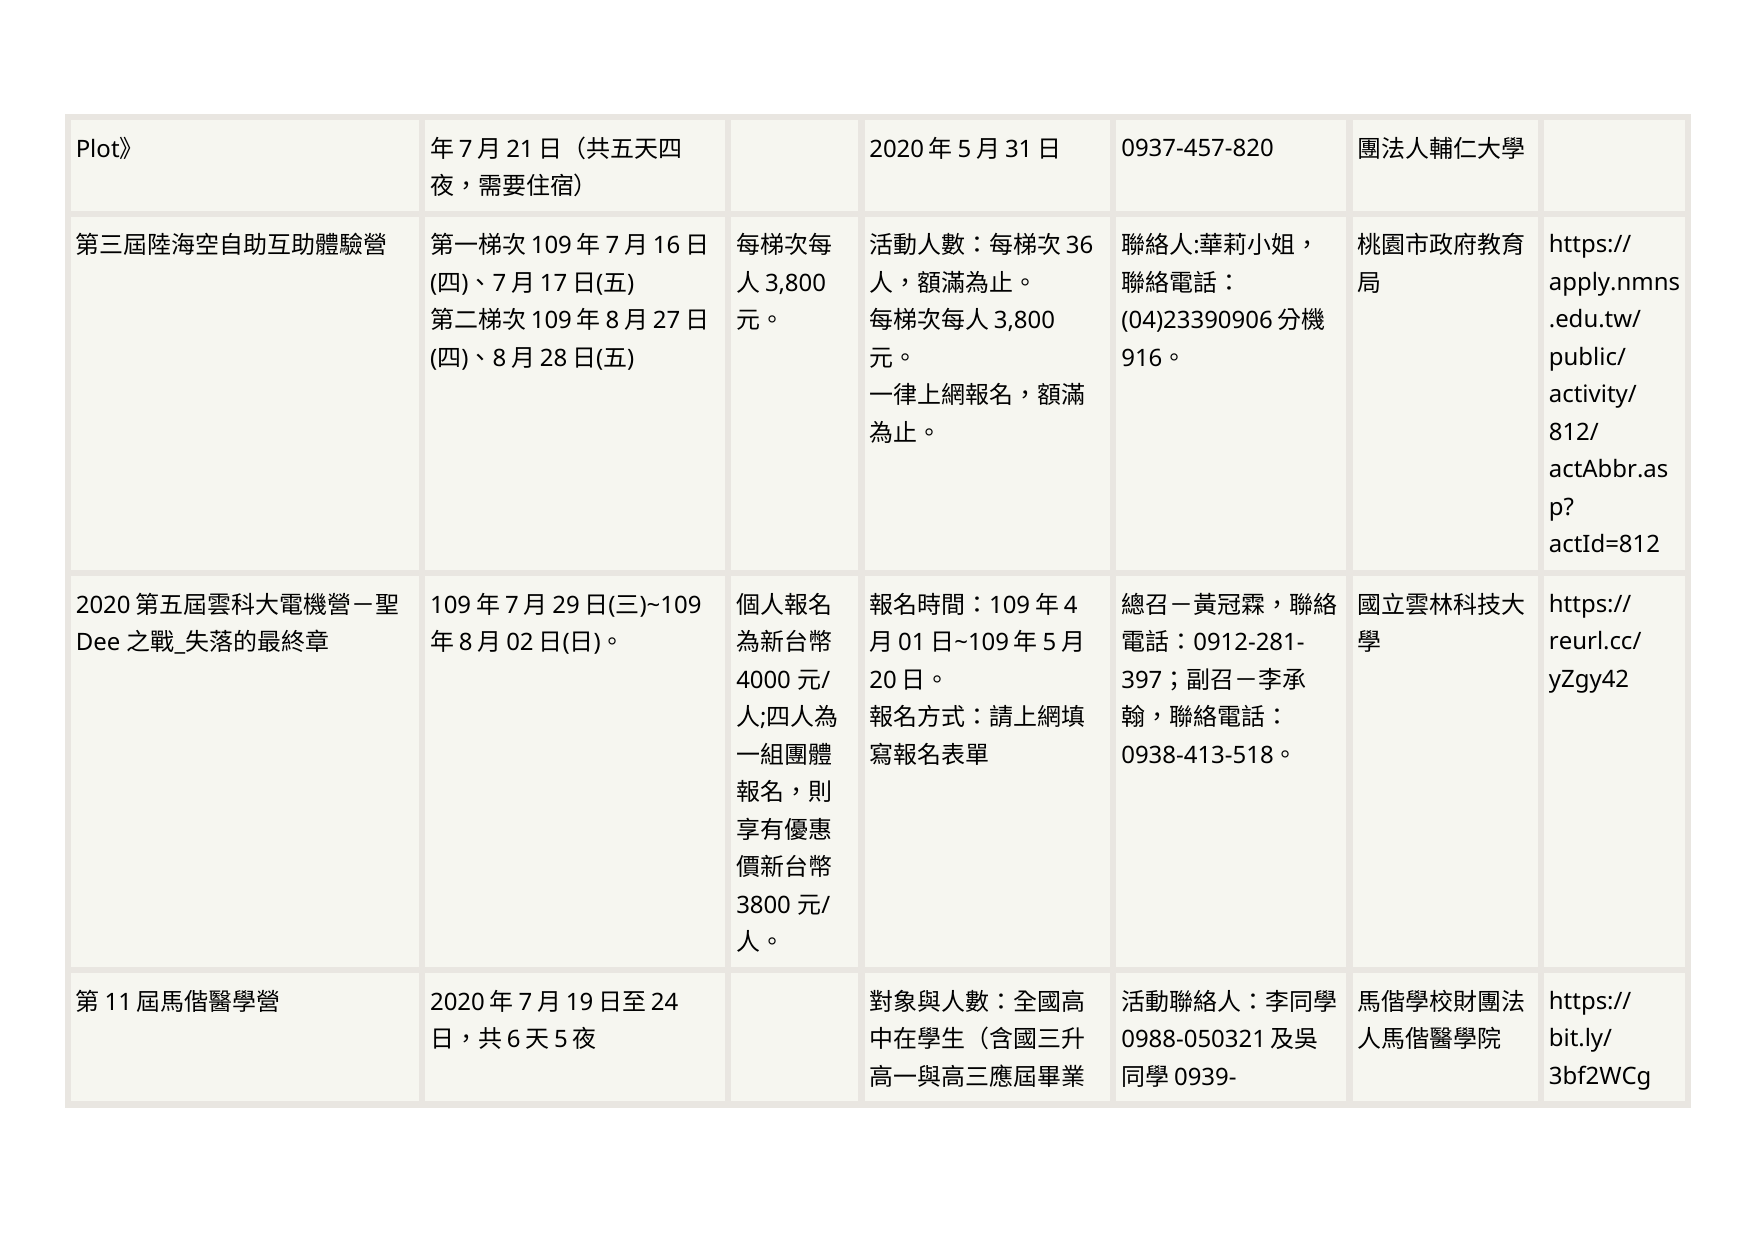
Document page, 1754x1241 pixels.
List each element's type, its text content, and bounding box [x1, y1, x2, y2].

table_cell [865, 120, 1110, 211]
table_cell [425, 973, 725, 1101]
table_cell [1544, 120, 1685, 211]
table_cell 2020第五屆雲科大電機營－聖Dee 之戰_失落的最終章 [71, 576, 419, 967]
table_cell 活動人數：每梯次36人，額滿為止。 每梯次每人3,800元。 一律上網報名，額滿為止。 [865, 217, 1110, 570]
table_cell 國立雲林科技大學 [1353, 576, 1538, 967]
table_cell 總召－黃冠霖，聯絡電話：0912-281-397；副召－李承翰，聯絡電話：0938-413-518。 [1116, 576, 1346, 967]
table_cell 第三屆陸海空自助互助體驗營 [71, 217, 419, 570]
table_cell 馬偕學校財團法人馬偕醫學院 [1353, 973, 1538, 1101]
table_cell 第一梯次109年7月16日(四)、7月17日(五) 第二梯次109年8月27日(四)、8月28日(五) [425, 217, 725, 570]
table_cell 第11屆馬偕醫學營 [71, 973, 419, 1101]
table_cell 報名時間：109年4月01日~109年5月20日。 報名方式：請上網填寫報名表單 [865, 576, 1110, 967]
table_cell 每梯次每人3,800元。 [731, 217, 858, 570]
table_cell https://reurl.cc/yZgy42 [1544, 576, 1685, 967]
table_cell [425, 120, 725, 211]
table_cell 109年7月29日(三)~109年8月02日(日)。 [425, 576, 725, 967]
table_cell [731, 973, 858, 1101]
table_cell https://apply.nmns.edu.tw/public/activity/812/actAbbr.asp?actId=812 [1544, 217, 1685, 570]
table_cell 個人報名為新台幣4000 元/人;四人為一組團體報名，則享有優惠價新台幣3800 元/人。 [731, 576, 858, 967]
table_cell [1544, 973, 1685, 1101]
table_cell [731, 120, 858, 211]
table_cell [71, 120, 419, 211]
table_cell 桃園市政府教育局 [1353, 217, 1538, 570]
table_cell 聯絡人:華莉小姐，聯絡電話：(04)23390906分機 916。 [1116, 217, 1346, 570]
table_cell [865, 973, 1110, 1101]
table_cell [1116, 120, 1346, 211]
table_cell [1116, 973, 1346, 1101]
table_cell 輔仁大學學校財團法人輔仁大學 [1353, 120, 1538, 211]
